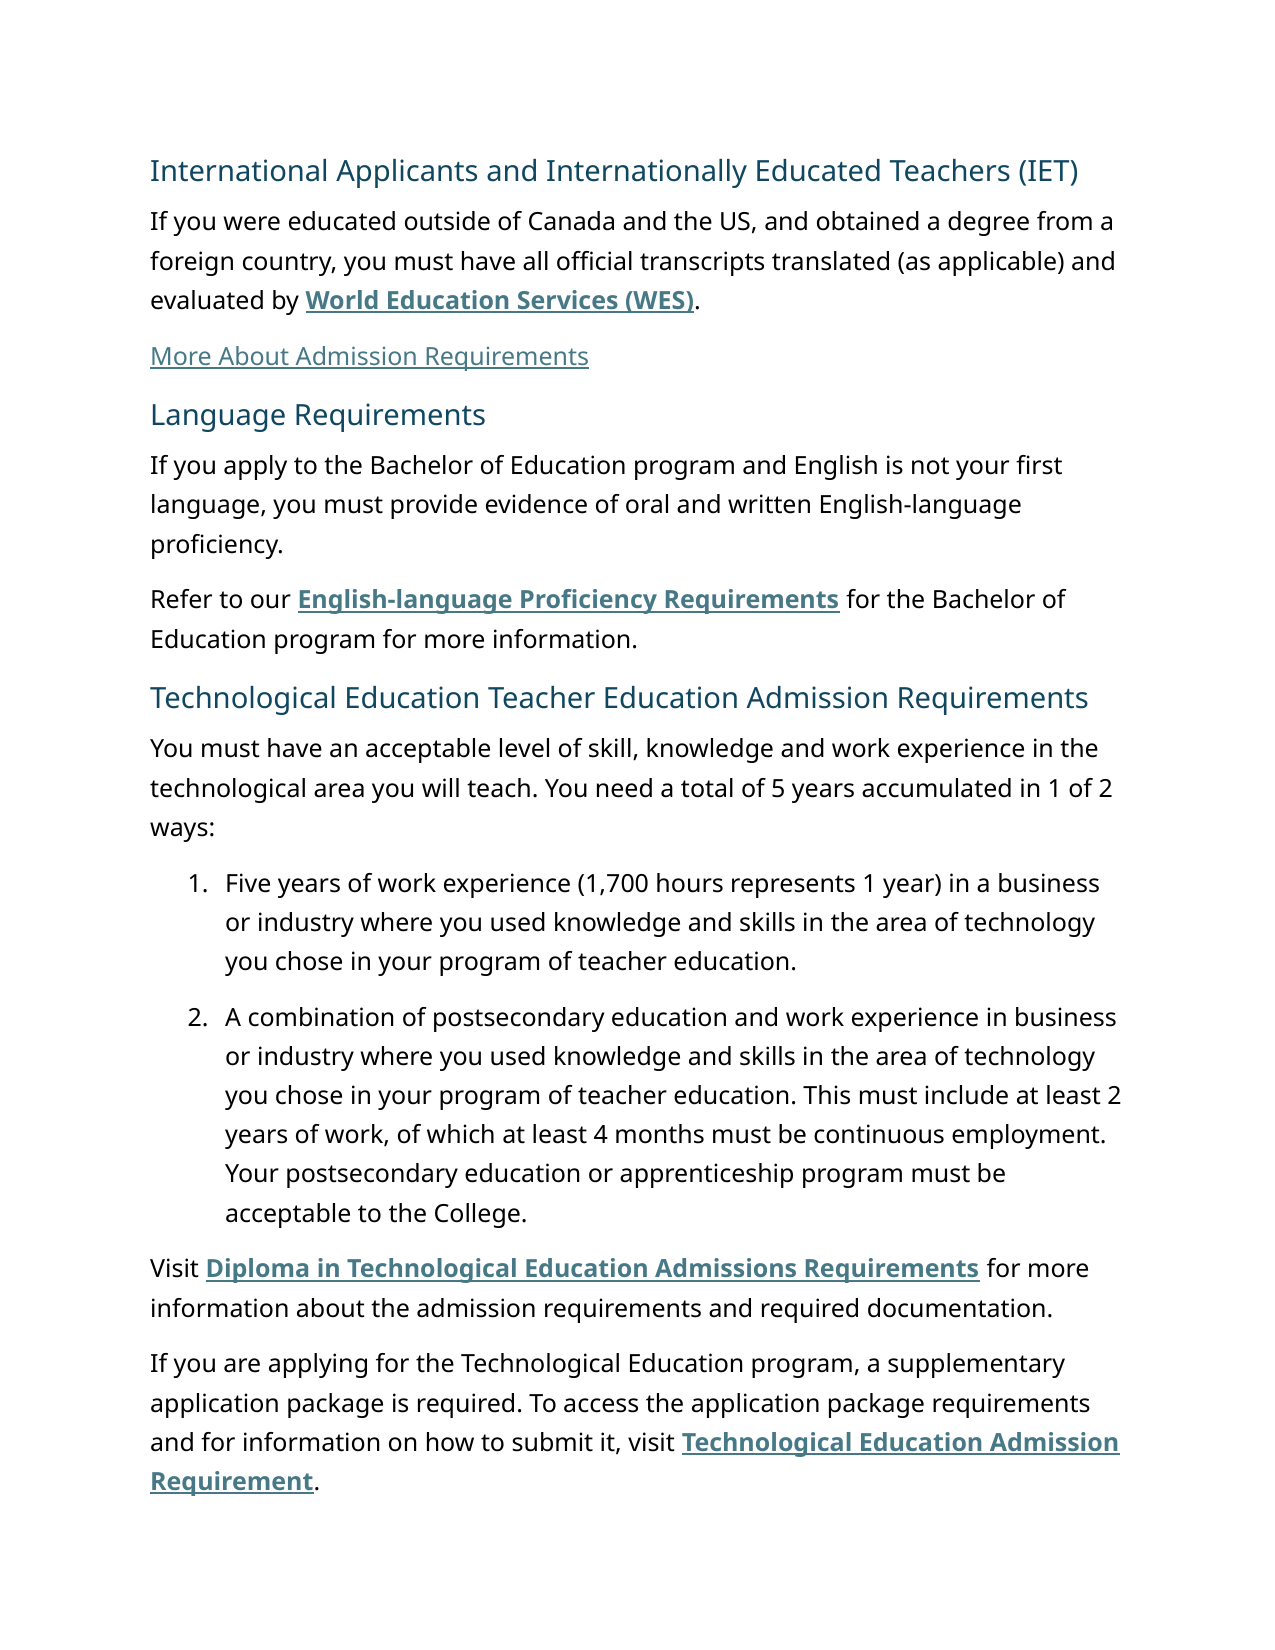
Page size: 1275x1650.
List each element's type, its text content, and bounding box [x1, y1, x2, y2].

list A combination of postsecondary education and work experience in business or industry where you used knowledge and skills in the area of technology you chose in your program of teacher education. This must include at least 2 years of work, of which at least 4 months must be continuous employment. Your postsecondary education or apprenticeship program must be acceptable to the College. [187, 999, 1125, 1229]
text If you apply to the Bachelor of Education program and English is not your first language, you must provide evidence of oral and written English-language proficiency. [150, 448, 1125, 560]
text Refer to our English-language Proficiency Requirements for the Bachelor of Education program for more information. [150, 582, 1125, 655]
text If you were educated outside of Canada and the US, and obtained a degree from a foreign country, you must have all official transcripts translated (as applicable) and evaluated by World Education Services (WES). [150, 204, 1125, 316]
text More About Admission Requirements [150, 338, 1125, 372]
text Visit Diploma in Technological Education Admissions Requirements for more information about the admission requirements and required documentation. [150, 1251, 1125, 1324]
subtitle International Applicants and Internationally Educated Teachers (IET) [150, 150, 1125, 190]
text If you are applying for the Technological Education program, a supplementary application package is required. To access the application package requirements and for information on how to submit it, visit Technological Education Admission Requirement. [150, 1346, 1125, 1498]
subtitle Technological Education Teacher Education Admission Requirements [150, 677, 1125, 717]
text You must have an acceptable level of skill, knowledge and work experience in the technological area you will teach. You need a total of 5 years accumulated in 1 of 2 ways: [150, 731, 1125, 843]
list Five years of work experience (1,700 hours represents 1 year) in a business or industry where you used knowledge and skills in the area of technology you chose in your program of teacher education. [187, 865, 1125, 978]
subtitle Language Requirements [150, 394, 1125, 434]
